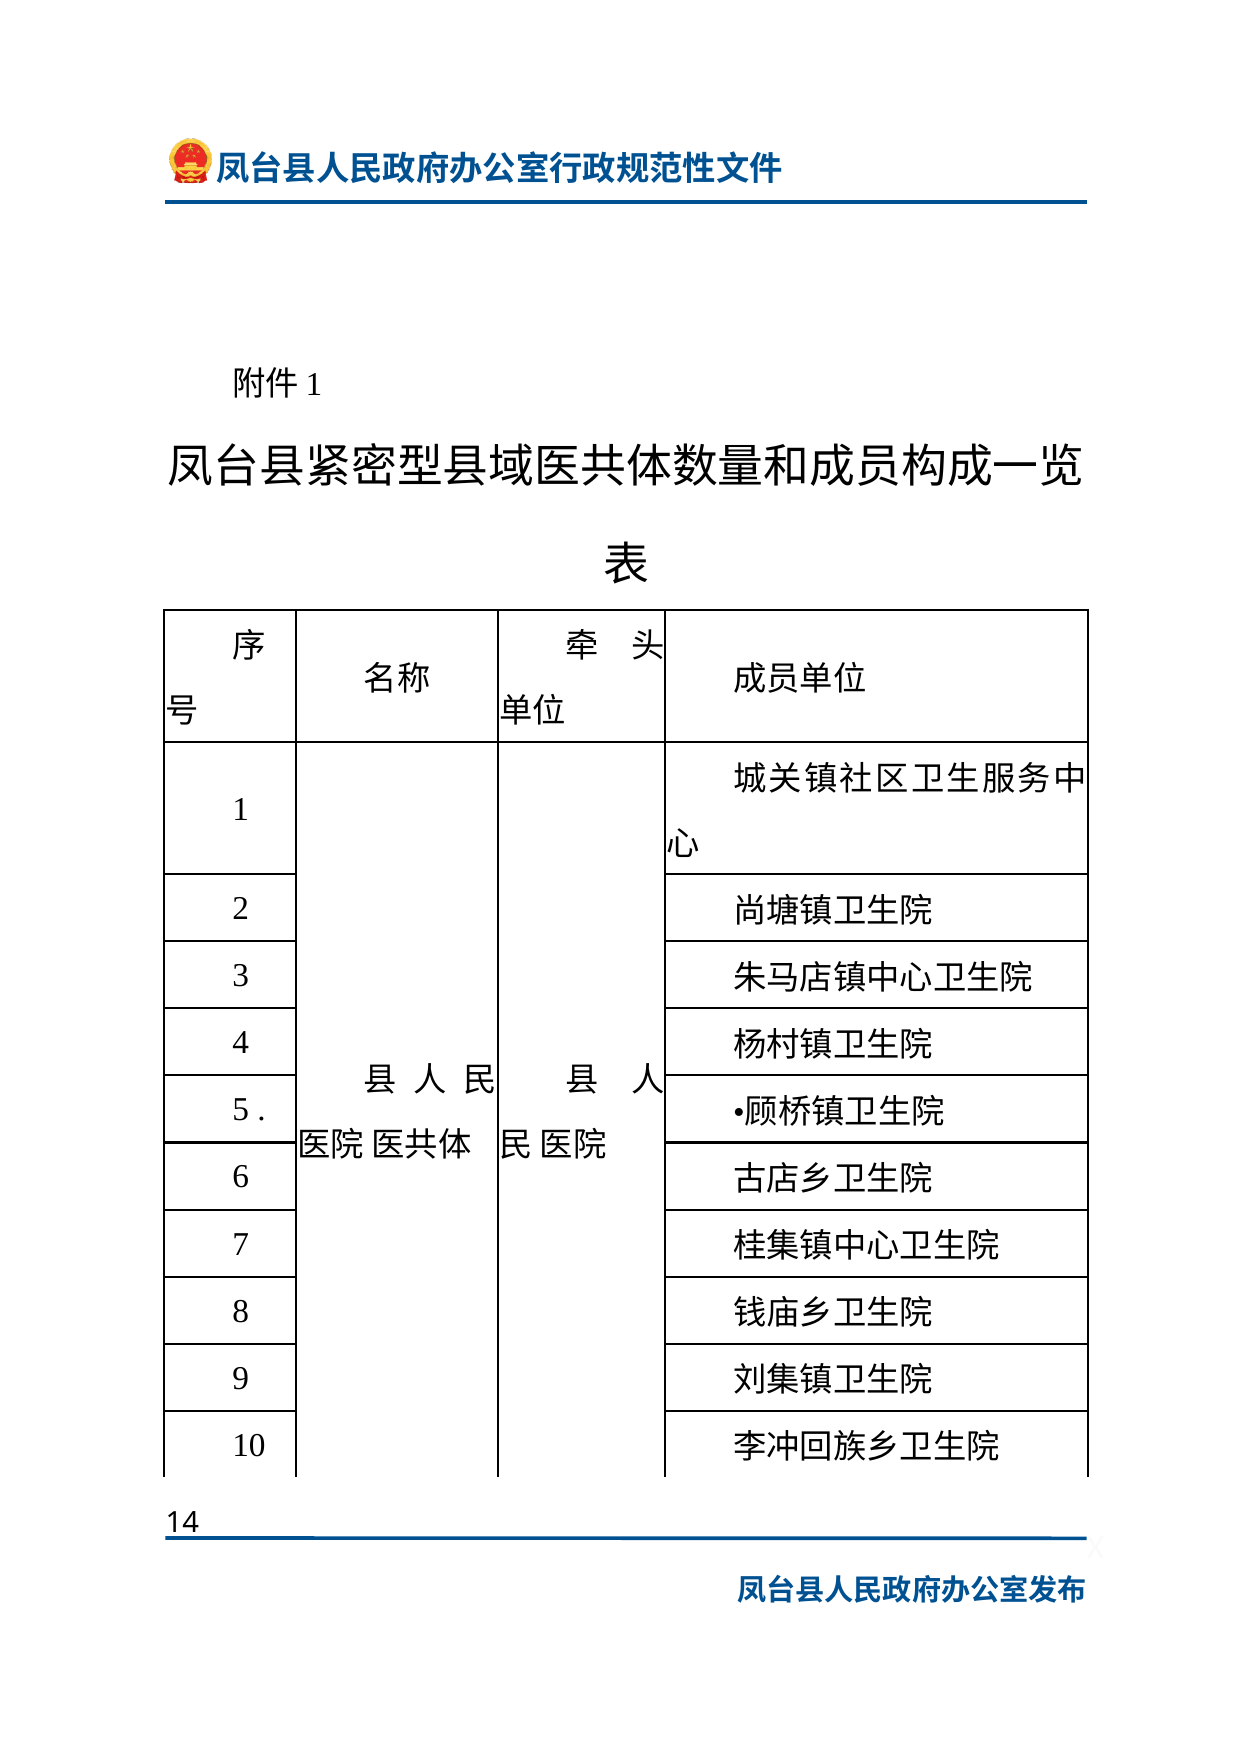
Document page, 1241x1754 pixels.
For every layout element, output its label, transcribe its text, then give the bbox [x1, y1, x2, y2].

table_cell 古店乡卫生院 [666, 1144, 1087, 1208]
picture [165, 136, 216, 187]
table_cell 县人民医院 医共体 [297, 743, 497, 1477]
table_cell 城关镇社区卫生服务中心 [666, 743, 1087, 873]
table_header 成员单位 [666, 611, 1087, 741]
text 凤台县紧密型县域医共体数量和成员构成一览表 [165, 414, 1087, 609]
table_cell 9 [165, 1345, 295, 1410]
table_cell 7 [165, 1211, 295, 1276]
table_cell •顾桥镇卫生院 [666, 1076, 1087, 1141]
table_header 序号 [165, 611, 295, 741]
table_header 名称 [297, 611, 497, 741]
table_cell 桂集镇中心卫生院 [666, 1211, 1087, 1276]
table_cell 4 [165, 1009, 295, 1074]
table_cell 8 [165, 1278, 295, 1343]
table_cell 1 [165, 743, 295, 873]
table_header 牵头单位 [499, 611, 664, 741]
table_cell 5 . [165, 1076, 295, 1141]
table_cell 朱马店镇中心卫生院 [666, 942, 1087, 1007]
table_cell 县人民 医院 [499, 743, 664, 1477]
table_cell 2 [165, 875, 295, 940]
table_cell 钱庙乡卫生院 [666, 1278, 1087, 1343]
table_cell 李冲回族乡卫生院 [666, 1412, 1087, 1477]
table_cell 刘集镇卫生院 [666, 1345, 1087, 1410]
table_cell 尚塘镇卫生院 [666, 875, 1087, 940]
table_cell 杨村镇卫生院 [666, 1009, 1087, 1074]
table_cell 6 [165, 1144, 295, 1208]
text 附件1 [165, 349, 1087, 414]
table_cell 10 [165, 1412, 295, 1477]
table_cell 3 [165, 942, 295, 1007]
